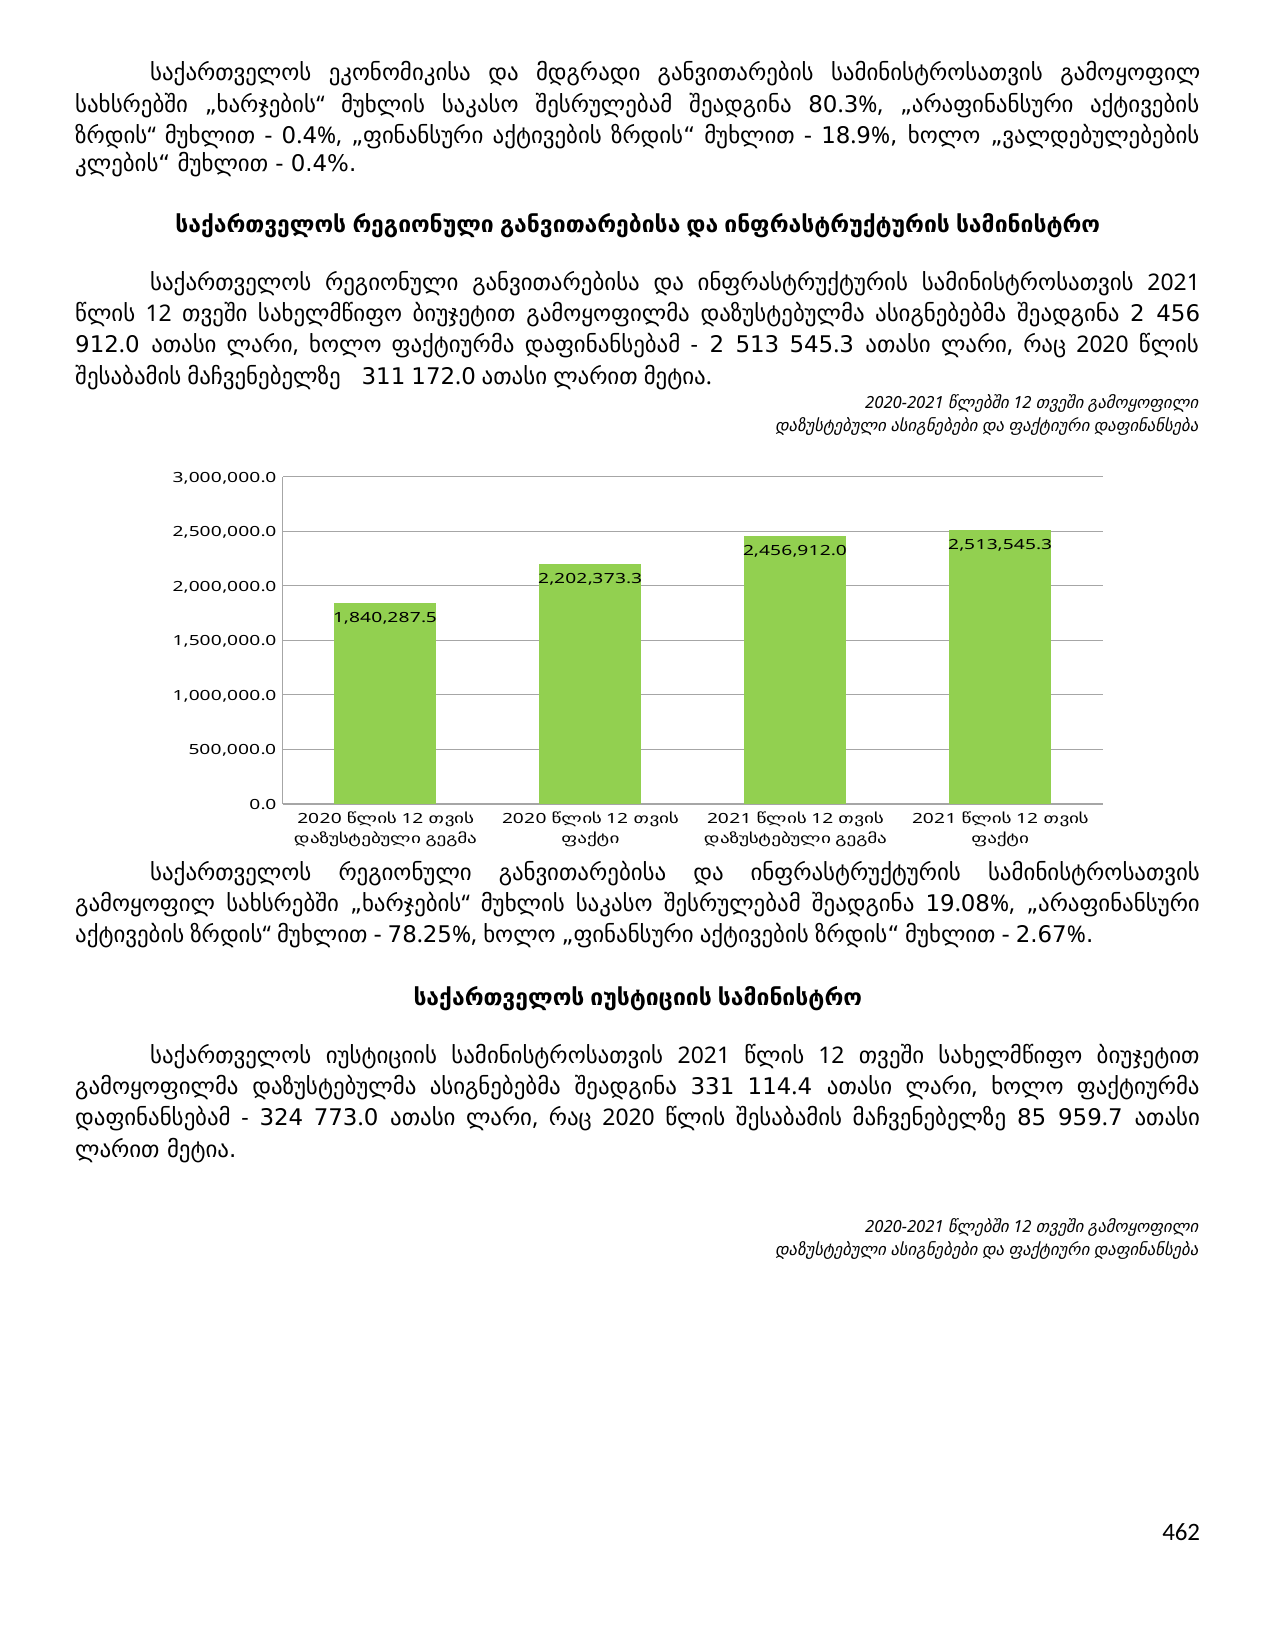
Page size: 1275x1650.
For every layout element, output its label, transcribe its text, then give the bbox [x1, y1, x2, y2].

text საქართველოს ეკონომიკისა და მდგრადი განვითარების სამინისტროსათვის გამოყოფილ სახსრებში „ხარჯების“ მუხლის საკასო შესრულებამ შეადგინა 80.3%, „არაფინანსური აქტივების ზრდის“ მუხლით - 0.4%, „ფინანსური აქტივების ზრდის“ მუხლით - 18.9%, ხოლო „ვალდებულებების კლების“ მუხლით - 0.4%. [75, 56, 1200, 177]
text საქართველოს რეგიონული განვითარებისა და ინფრასტრუქტურის სამინისტრო [75, 208, 1200, 239]
text 2020-2021 წლებში 12 თვეში გამოყოფილი დაზუსტებული ასიგნებები და ფაქტიური დაფინანსება [75, 1214, 1200, 1260]
text საქართველოს რეგიონული განვითარებისა და ინფრასტრუქტურის სამინისტროსათვის 2021 წლის 12 თვეში სახელმწიფო ბიუჯეტით გამოყოფილმა დაზუსტებულმა ასიგნებებმა შეადგინა 2 456 912.0 ათასი ლარი, ხოლო ფაქტიურმა დაფინანსებამ - 2 513 545.3 ათასი ლარი, რაც 2020 წლის შესაბამის მაჩვენებელზე 311 172.0 ათასი ლარით მეტია. [75, 266, 1200, 391]
text საქართველოს რეგიონული განვითარებისა და ინფრასტრუქტურის სამინისტროსათვის გამოყოფილ სახსრებში „ხარჯების“ მუხლის საკასო შესრულებამ შეადგინა 19.08%, „არაფინანსური აქტივების ზრდის“ მუხლით - 78.25%, ხოლო „ფინანსური აქტივების ზრდის“ მუხლით - 2.67%. [75, 856, 1200, 949]
text 2020-2021 წლებში 12 თვეში გამოყოფილი დაზუსტებული ასიგნებები და ფაქტიური დაფინანსება [75, 391, 1200, 436]
text საქართველოს იუსტიციის სამინისტროსათვის 2021 წლის 12 თვეში სახელმწიფო ბიუჯეტით გამოყოფილმა დაზუსტებულმა ასიგნებებმა შეადგინა 331 114.4 ათასი ლარი, ხოლო ფაქტიურმა დაფინანსებამ - 324 773.0 ათასი ლარი, რაც 2020 წლის შესაბამის მაჩვენებელზე 85 959.7 ათასი ლარით მეტია. [75, 1039, 1200, 1164]
text საქართველოს იუსტიციის სამინისტრო [75, 981, 1200, 1012]
